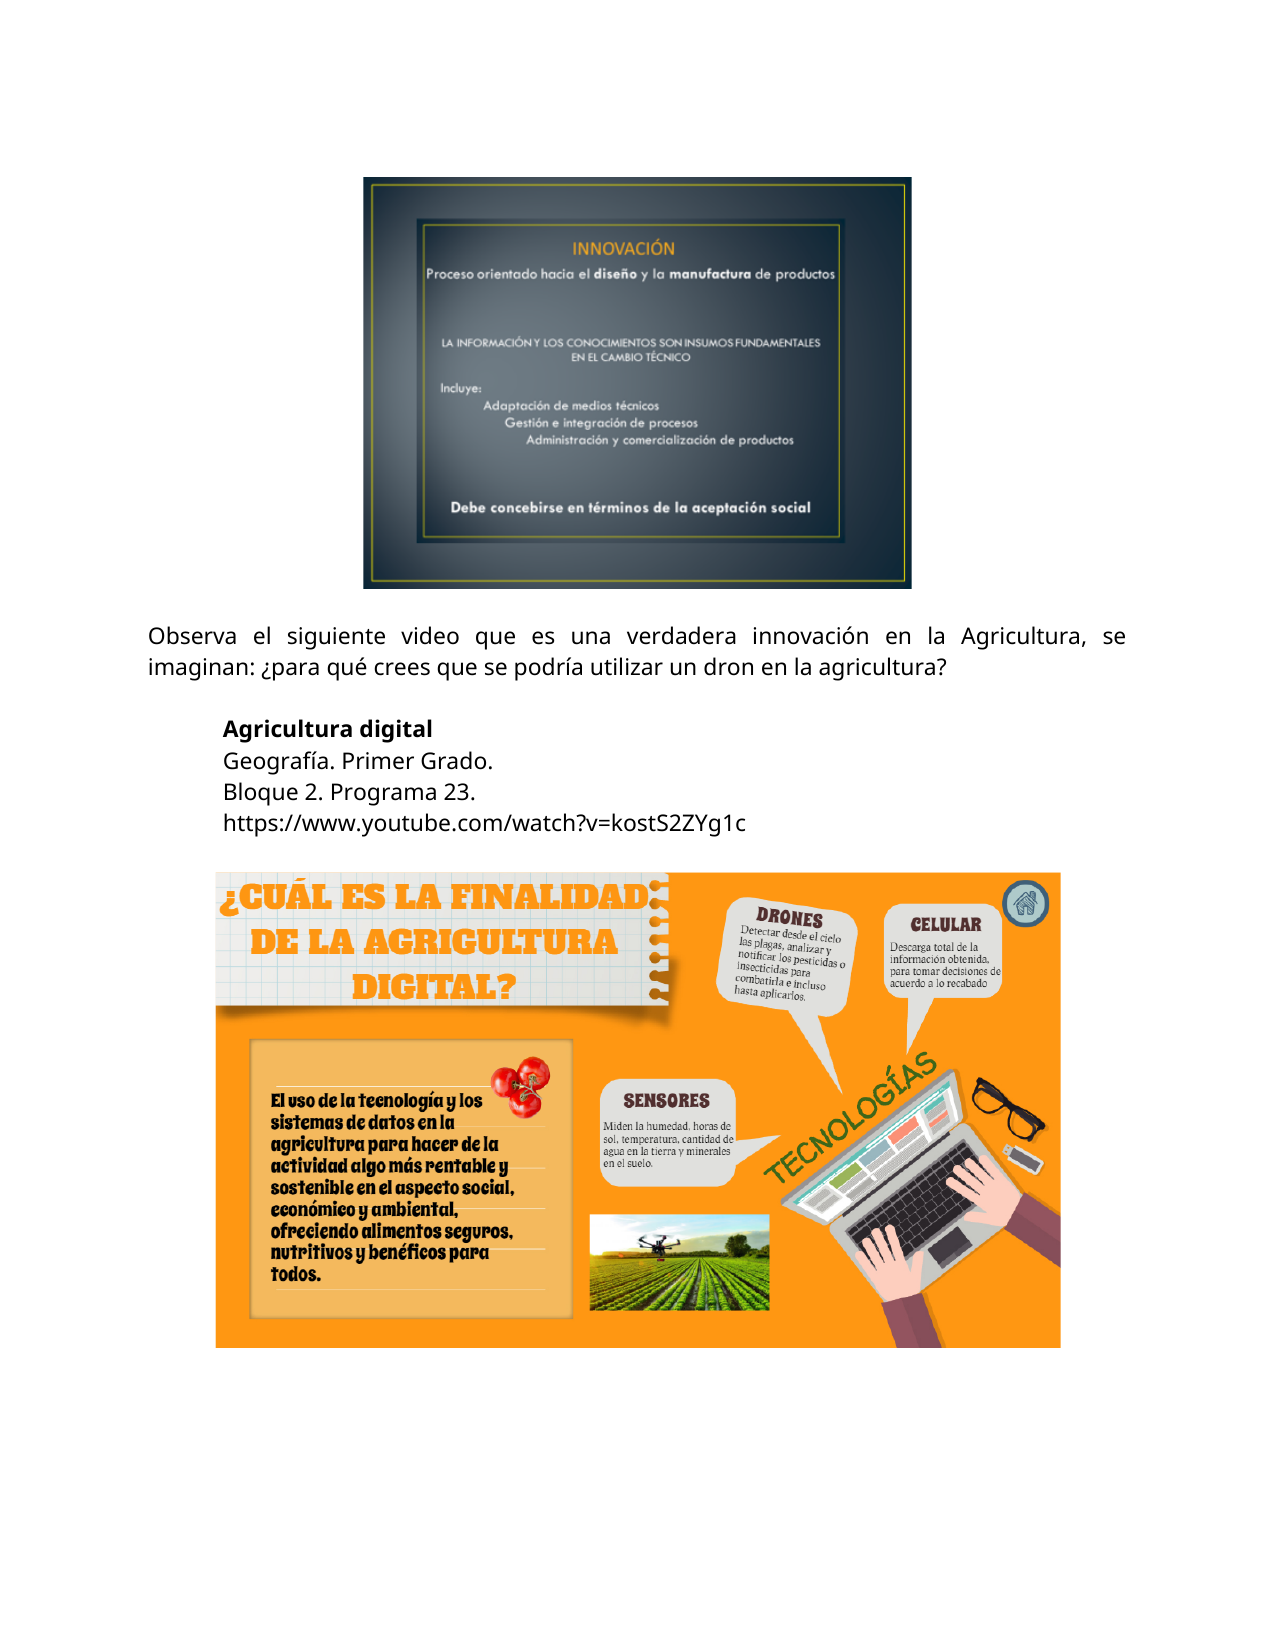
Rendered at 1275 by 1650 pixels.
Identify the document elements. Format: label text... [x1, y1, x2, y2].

picture [214, 872, 1061, 1348]
list https://www.youtube.com/watch?v=kostS2ZYg1c [223, 807, 1127, 838]
list Geografía. Primer Grado. [223, 745, 1127, 776]
list Bloque 2. Programa 23. [223, 776, 1127, 807]
text Observa el siguiente video que es una verdadera innovación en la Agricultura, se imaginan: ¿para qué crees que se podría utilizar un dron en la agricultura? [148, 620, 1127, 682]
picture [363, 177, 912, 589]
list Agricultura digital [223, 713, 1127, 745]
